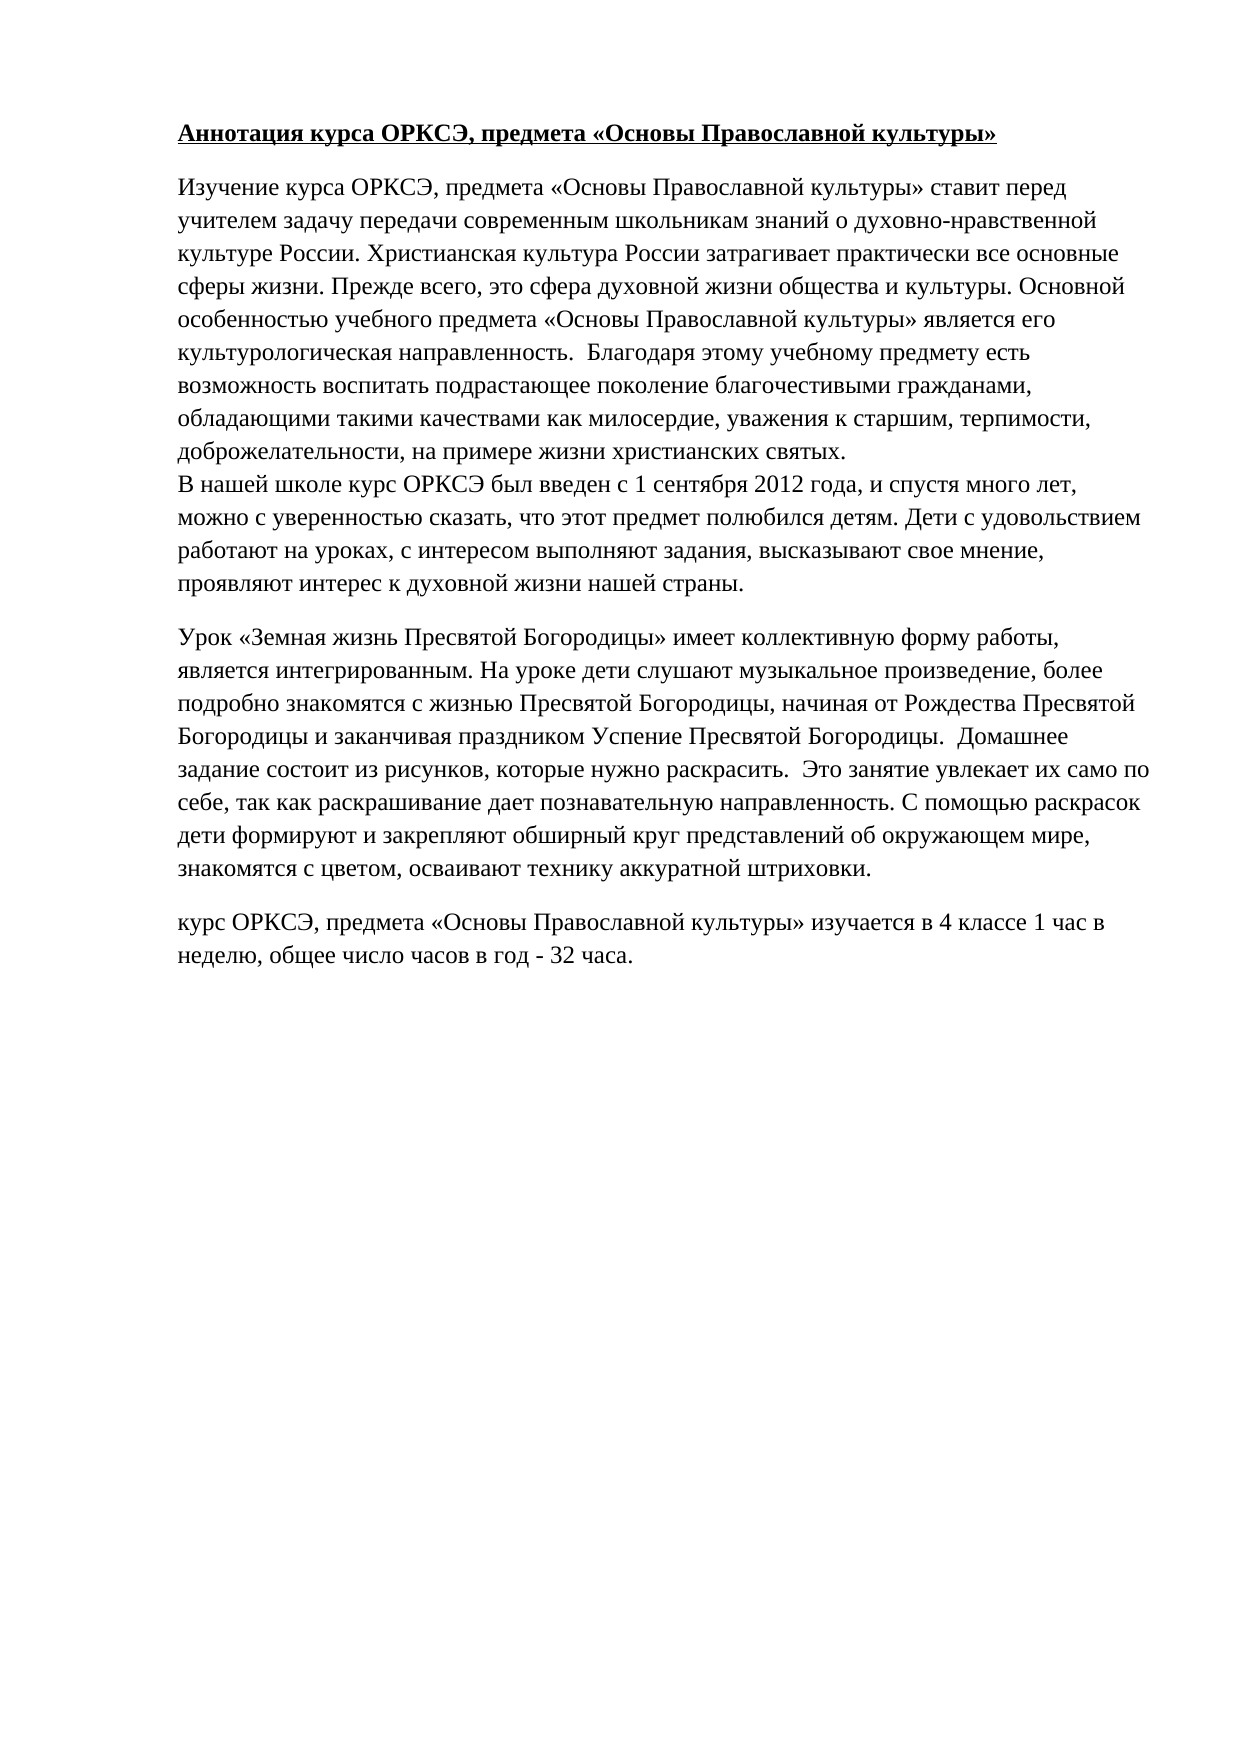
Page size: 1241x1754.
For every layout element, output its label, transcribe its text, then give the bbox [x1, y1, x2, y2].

text Урок «Земная жизнь Пресвятой Богородицы» имеет коллективную форму работы, является интегрированным. На уроке дети слушают музыкальное произведение, более подробно знакомятся с жизнью Пресвятой Богородицы, начиная от Рождества Пресвятой Богородицы и заканчивая праздником Успение Пресвятой Богородицы. Домашнее задание состоит из рисунков, которые нужно раскрасить. Это занятие увлекает их само по себе, так как раскрашивание дает познавательную направленность. С помощью раскрасок дети формируют и закрепляют обширный круг представлений об окружающем мире, знакомятся с цветом, осваивают технику аккуратной штриховки. [177, 622, 1152, 882]
text Аннотация курса ОРКСЭ, предмета «Основы Православной культуры» [177, 118, 1152, 147]
text Изучение курса ОРКСЭ, предмета «Основы Православной культуры» ставит перед учителем задачу передачи современным школьникам знаний о духовно-нравственной культуре России. Христианская культура России затрагивает практически все основные сферы жизни. Прежде всего, это сфера духовной жизни общества и культуры. Основной особенностью учебного предмета «Основы Православной культуры» является его культурологическая направленность. Благодаря этому учебному предмету есть возможность воспитать подрастающее поколение благочестивыми гражданами, обладающими такими качествами как милосердие, уважения к старшим, терпимости, доброжелательности, на примере жизни христианских святых. В нашей школе курс ОРКСЭ был введен с 1 сентября 2012 года, и спустя много лет, можно с уверенностью сказать, что этот предмет полюбился детям. Дети с удовольствием работают на уроках, с интересом выполняют задания, высказывают свое мнение, проявляют интерес к духовной жизни нашей страны. [177, 172, 1152, 597]
text курс ОРКСЭ, предмета «Основы Православной культуры» изучается в 4 классе 1 час в неделю, общее число часов в год - 32 часа. [177, 907, 1152, 969]
